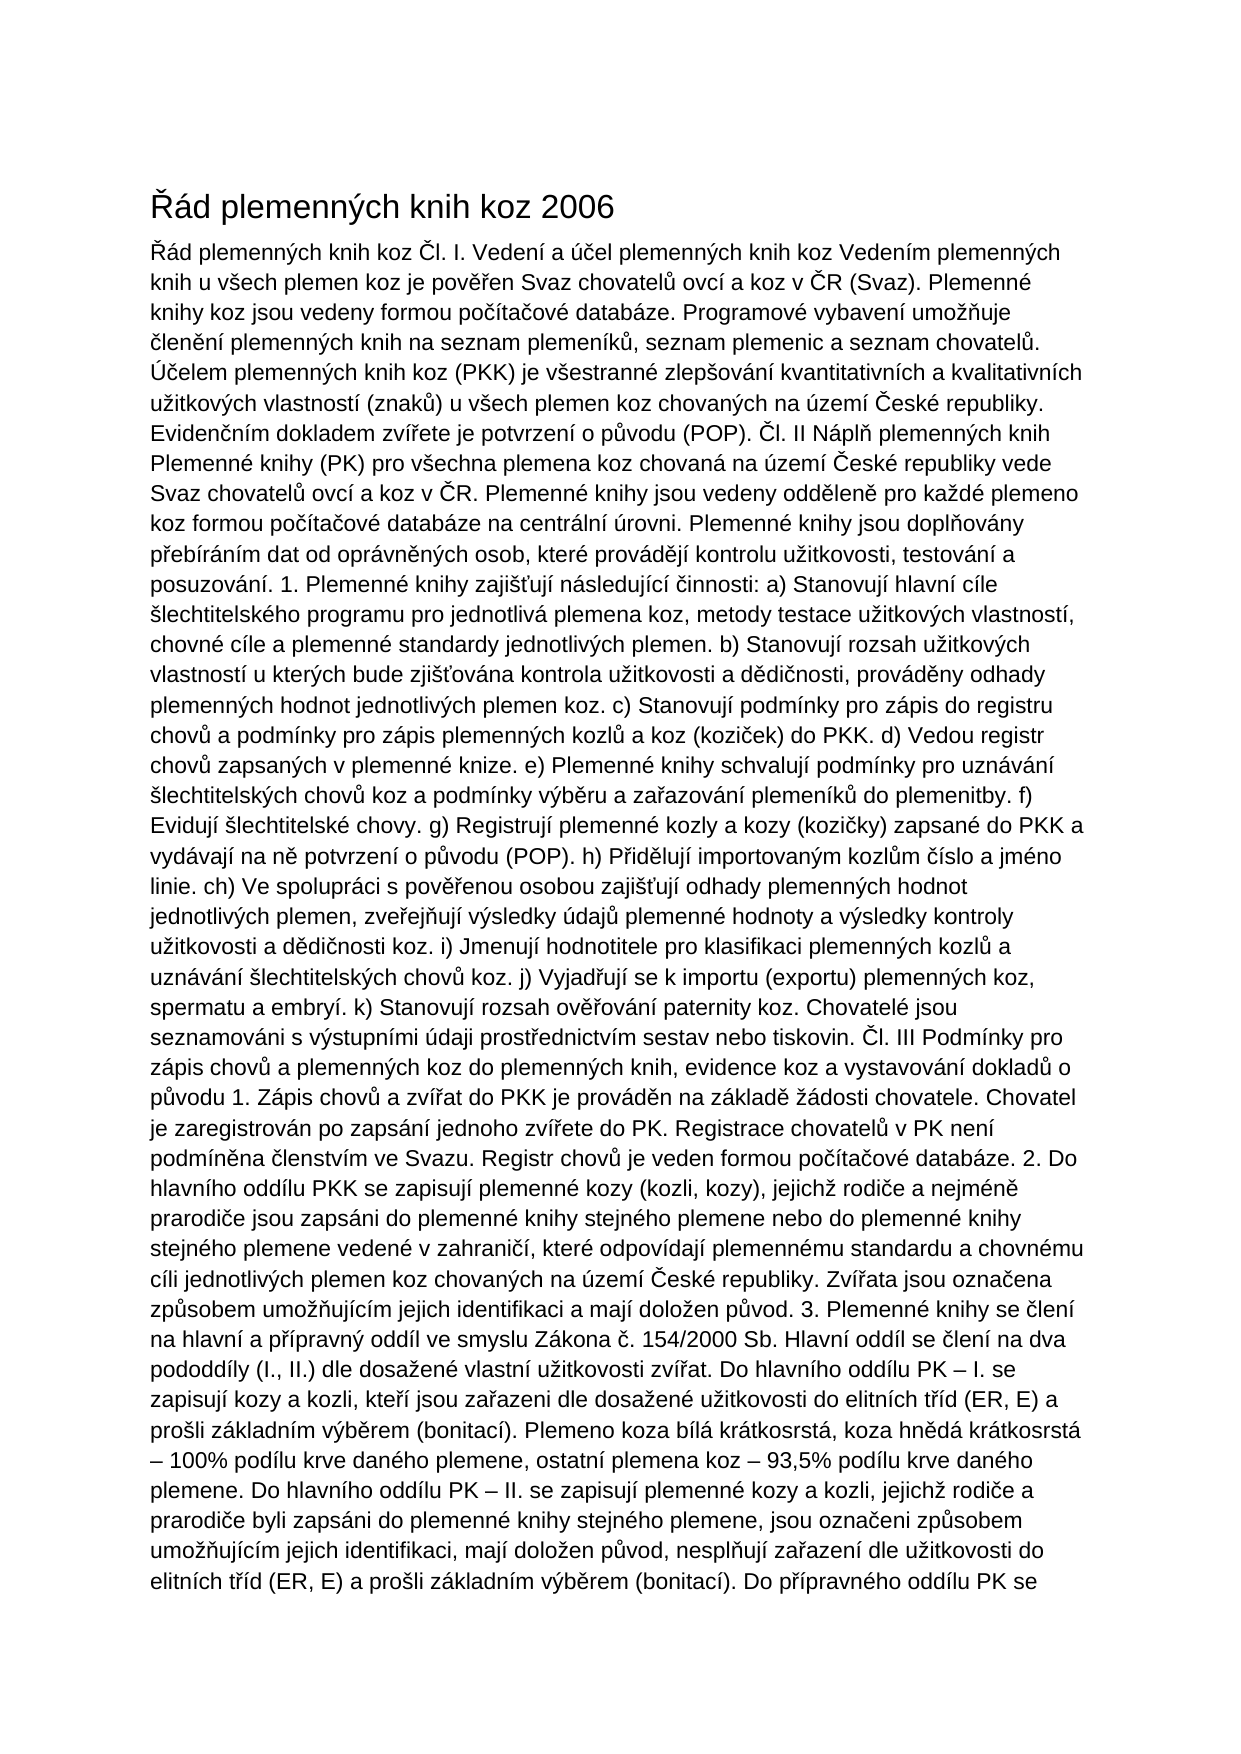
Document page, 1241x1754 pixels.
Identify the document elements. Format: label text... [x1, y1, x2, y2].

subtitle Řád plemenných knih koz 2006 [150, 187, 1090, 226]
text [150, 238, 1090, 1594]
